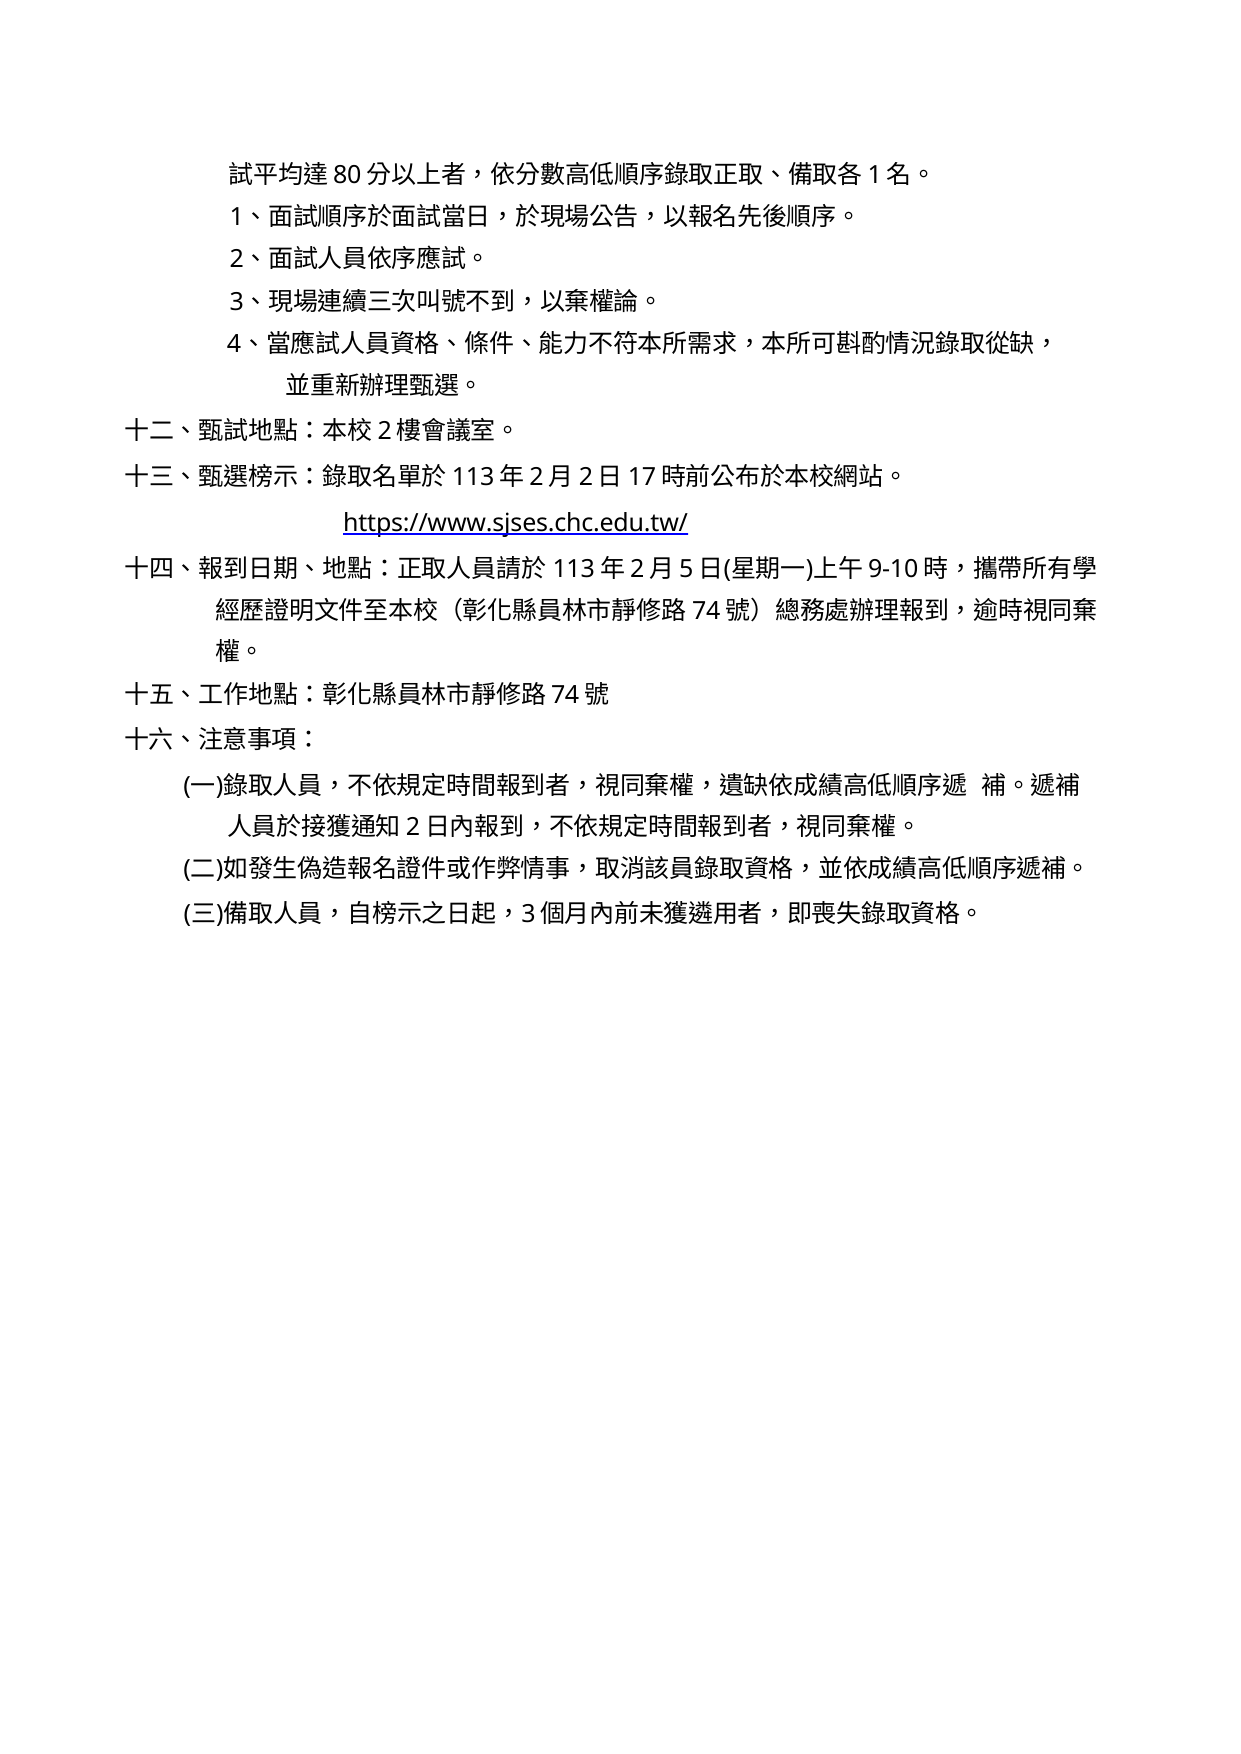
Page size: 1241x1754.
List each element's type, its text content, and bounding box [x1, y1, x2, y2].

text (二)如發生偽造報名證件或作弊情事，取消該員錄取資格，並依成績高低順序遞補。 [183, 844, 1101, 886]
text 3、現場連續三次叫號不到，以棄權論。 [229, 277, 1128, 319]
text 十五、工作地點：彰化縣員林市靜修路74號 [124, 670, 1128, 711]
text 1、面試順序於面試當日，於現場公告，以報名先後順序。 [229, 192, 1128, 233]
text (三)備取人員，自榜示之日起，3個月內前未獲遴用者，即喪失錄取資格。 [183, 889, 1128, 931]
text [228, 150, 1084, 192]
text (一)錄取人員，不依規定時間報到者，視同棄權，遺缺依成績高低順序遞 補。遞補人員於接獲通知2日內報到，不依規定時間報到者，視同棄權。 [183, 761, 1095, 844]
text https://www.sjses.chc.edu.tw/ [343, 498, 1128, 540]
text 十三、甄選榜示：錄取名單於113年2月2日17時前公布於本校網站。 [124, 452, 1128, 494]
text 2、面試人員依序應試。 [229, 234, 1128, 276]
text 4、當應試人員資格、條件、能力不符本所需求，本所可斟酌情況錄取從缺，並重新辦理甄選。 [227, 319, 1066, 403]
text 十六、注意事項： [124, 715, 1128, 756]
text 十二、甄試地點：本校2樓會議室。 [124, 406, 1128, 448]
text 十四、報到日期、地點：正取人員請於113年2月5日(星期一)上午9-10時，攜帶所有學經歷證明文件至本校（彰化縣員林市靜修路74號）總務處辦理報到，逾時視同棄權。 [124, 544, 1098, 669]
